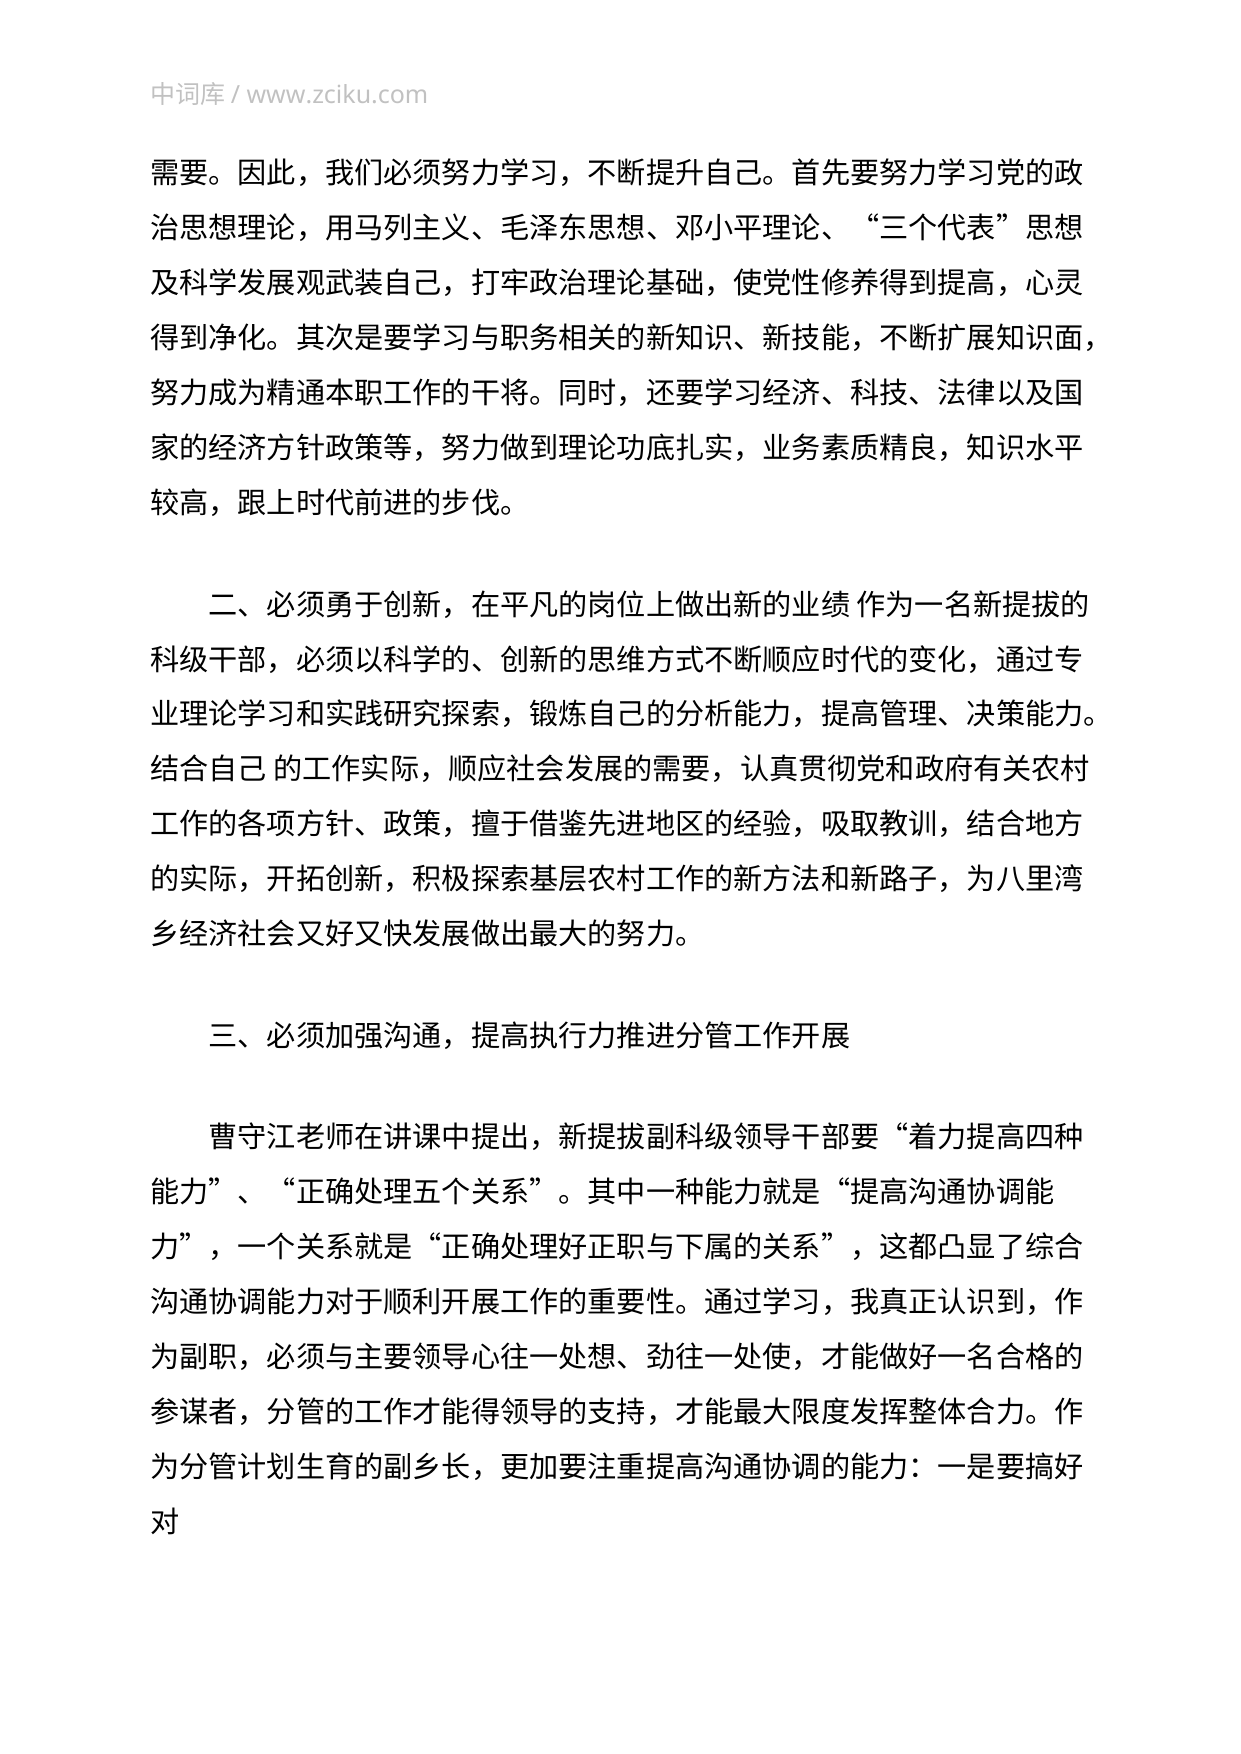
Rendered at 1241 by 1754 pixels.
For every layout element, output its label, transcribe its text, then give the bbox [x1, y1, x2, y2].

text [150, 150, 1090, 522]
text 曹守江老师在讲课中提出，新提拔副科级领导干部要“着力提高四种能力”、“正确处理五个关系”。其中一种能力就是“提高沟通协调能力”，一个关系就是“正确处理好正职与下属的关系”，这都凸显了综合沟通协调能力对于顺利开展工作的重要性。通过学习，我真正认识到，作为副职，必须与主要领导心往一处想、劲往一处使，才能做好一名合格的参谋者，分管的工作才能得领导的支持，才能最大限度发挥整体合力。作为分管计划生育的副乡长，更加要注重提高沟通协调的能力：一是要搞好对 [150, 1114, 1090, 1541]
text 三、必须加强沟通，提高执行力推进分管工作开展 [150, 1012, 1090, 1054]
text 二、必须勇于创新，在平凡的岗位上做出新的业绩 作为一名新提拔的科级干部，必须以科学的、创新的思维方式不断顺应时代的变化，通过专业理论学习和实践研究探索，锻炼自己的分析能力，提高管理、决策能力。结合自己 的工作实际，顺应社会发展的需要，认真贯彻党和政府有关农村工作的各项方针、政策，擅于借鉴先进地区的经验，吸取教训，结合地方的实际，开拓创新，积极探索基层农村工作的新方法和新路子，为八里湾乡经济社会又好又快发展做出最大的努力。 [150, 581, 1090, 953]
